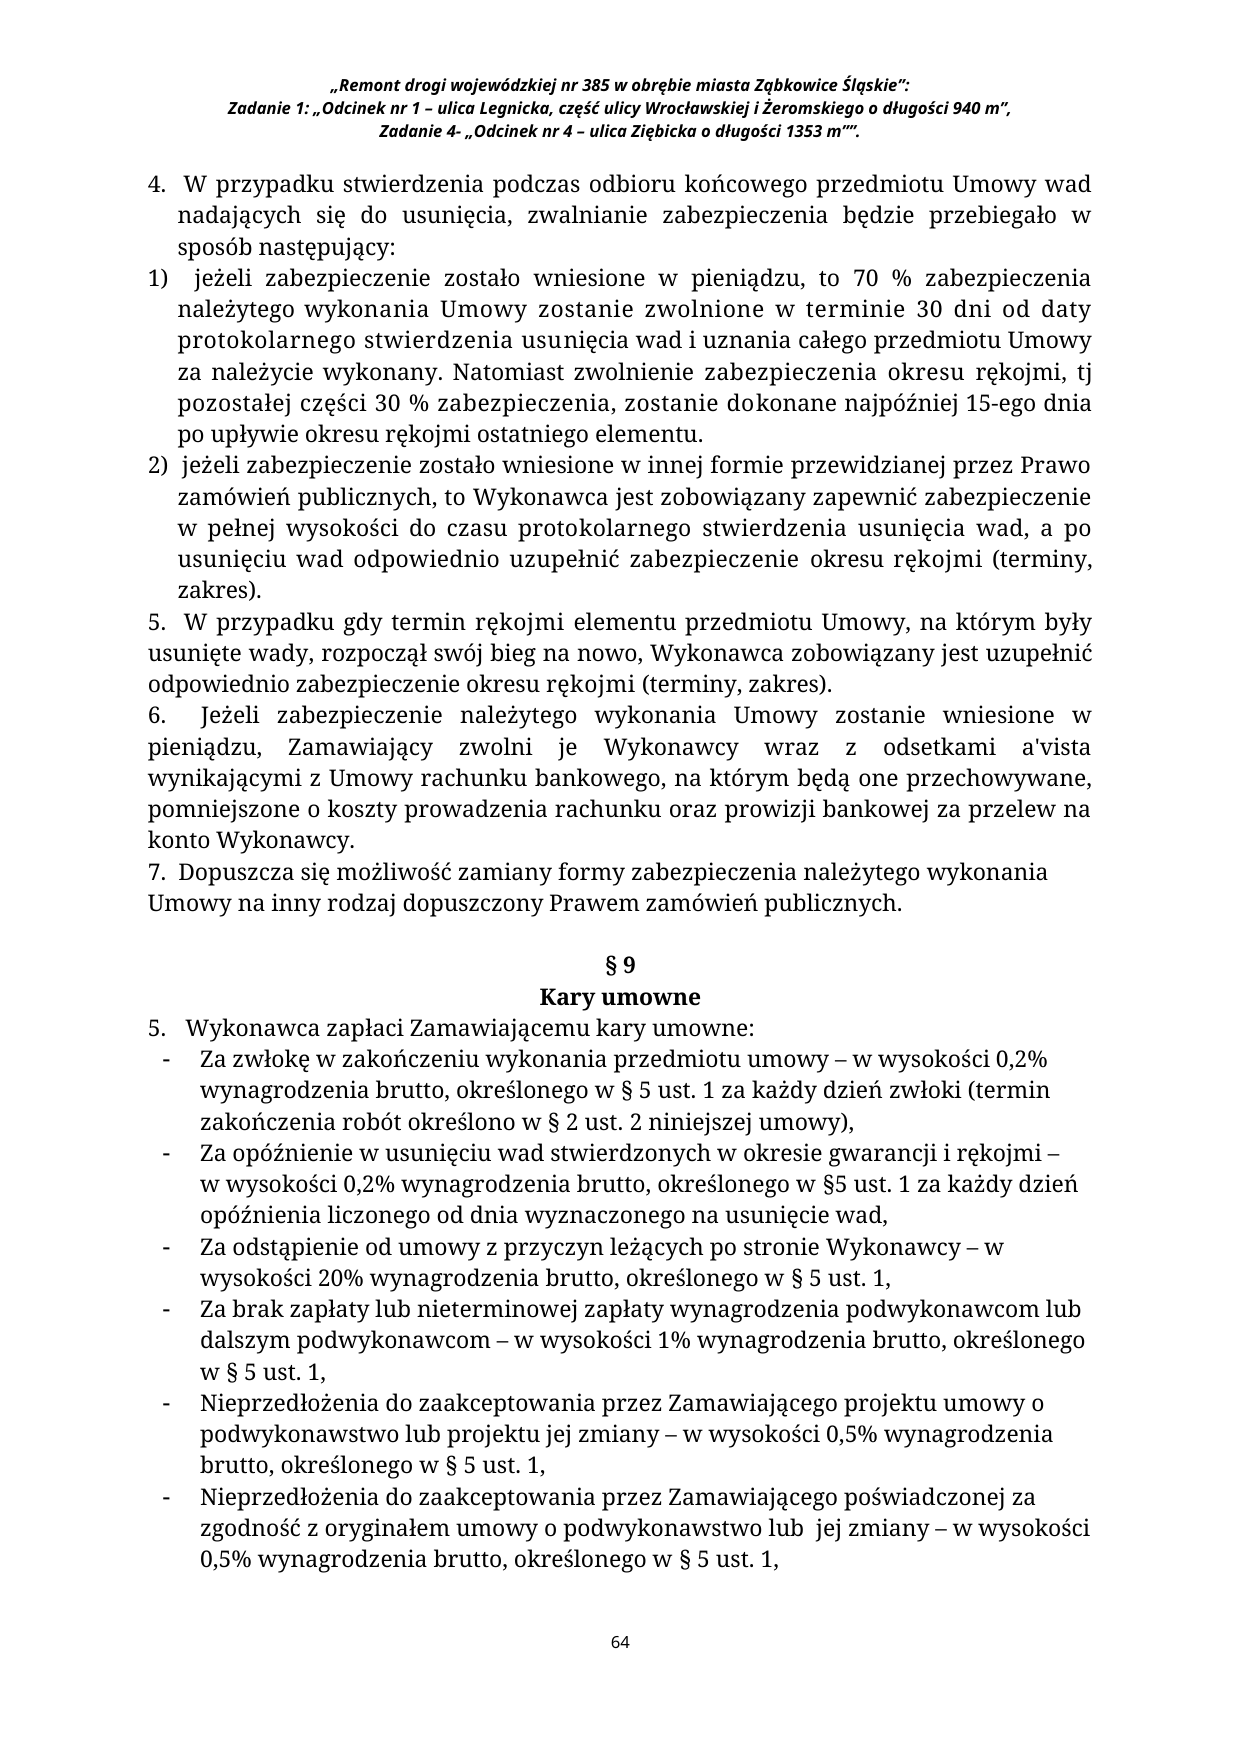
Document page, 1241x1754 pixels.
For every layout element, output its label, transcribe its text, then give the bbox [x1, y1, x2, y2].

list Nieprzedłożenia do zaakceptowania przez Zamawiającego poświadczonej za zgodność z oryginałem umowy o podwykonawstwo lub jej zmiany – w wysokości 0,5% wynagrodzenia brutto, określonego w § 5 ust. 1, [162, 1481, 1093, 1574]
text 5. W przypadku gdy termin rękojmi elementu przedmiotu Umowy, na którym były usunięte wady, rozpoczął swój bieg na nowo, Wykonawca zobowiązany jest uzupełnić odpowiednio zabezpieczenie okresu rękojmi (terminy, zakres). [148, 606, 1093, 699]
text Kary umowne [148, 981, 1093, 1012]
list Za zwłokę w zakończeniu wykonania przedmiotu umowy – w wysokości 0,2% wynagrodzenia brutto, określonego w § 5 ust. 1 za każdy dzień zwłoki (termin zakończenia robót określono w § 2 ust. 2 niniejszej umowy), [162, 1043, 1093, 1137]
text § 9 [148, 949, 1093, 981]
list Za odstąpienie od umowy z przyczyn leżących po stronie Wykonawcy – w wysokości 20% wynagrodzenia brutto, określonego w § 5 ust. 1, [162, 1231, 1093, 1293]
text 1) jeżeli zabezpieczenie zostało wniesione w pieniądzu, to 70 % zabezpieczenia należytego wykonania Umowy zostanie zwolnione w terminie 30 dni od daty protokolarnego stwierdzenia usunięcia wad i uznania całego przedmiotu Umowy za należycie wykonany. Natomiast zwolnienie zabezpieczenia okresu rękojmi, tj pozostałej części 30 % zabezpieczenia, zostanie dokonane najpóźniej 15-ego dnia po upływie okresu rękojmi ostatniego elementu. [148, 262, 1093, 449]
text 6. Jeżeli zabezpieczenie należytego wykonania Umowy zostanie wniesione w pieniądzu, Zamawiający zwolni je Wykonawcy wraz z odsetkami a'vista wynikającymi z Umowy rachunku bankowego, na którym będą one przechowywane, pomniejszone o koszty prowadzenia rachunku oraz prowizji bankowej za przelew na konto Wykonawcy. [148, 699, 1093, 856]
text 7. Dopuszcza się możliwość zamiany formy zabezpieczenia należytego wykonania Umowy na inny rodzaj dopuszczony Prawem zamówień publicznych. [148, 856, 1093, 918]
list Nieprzedłożenia do zaakceptowania przez Zamawiającego projektu umowy o podwykonawstwo lub projektu jej zmiany – w wysokości 0,5% wynagrodzenia brutto, określonego w § 5 ust. 1, [162, 1387, 1093, 1481]
list Wykonawca zapłaci Zamawiającemu kary umowne: [148, 1012, 1093, 1043]
text 2) jeżeli zabezpieczenie zostało wniesione w innej formie przewidzianej przez Prawo zamówień publicznych, to Wykonawca jest zobowiązany zapewnić zabezpieczenie w pełnej wysokości do czasu protokolarnego stwierdzenia usunięcia wad, a po usunięciu wad odpowiednio uzupełnić zabezpieczenie okresu rękojmi (terminy, zakres). [148, 449, 1093, 606]
list Za opóźnienie w usunięciu wad stwierdzonych w okresie gwarancji i rękojmi – w wysokości 0,2% wynagrodzenia brutto, określonego w §5 ust. 1 za każdy dzień opóźnienia liczonego od dnia wyznaczonego na usunięcie wad, [162, 1137, 1093, 1231]
list Za brak zapłaty lub nieterminowej zapłaty wynagrodzenia podwykonawcom lub dalszym podwykonawcom – w wysokości 1% wynagrodzenia brutto, określonego w § 5 ust. 1, [162, 1293, 1093, 1387]
text 4. W przypadku stwierdzenia podczas odbioru końcowego przedmiotu Umowy wad nadających się do usunięcia, zwalnianie zabezpieczenia będzie przebiegało w sposób następujący: [148, 168, 1093, 262]
